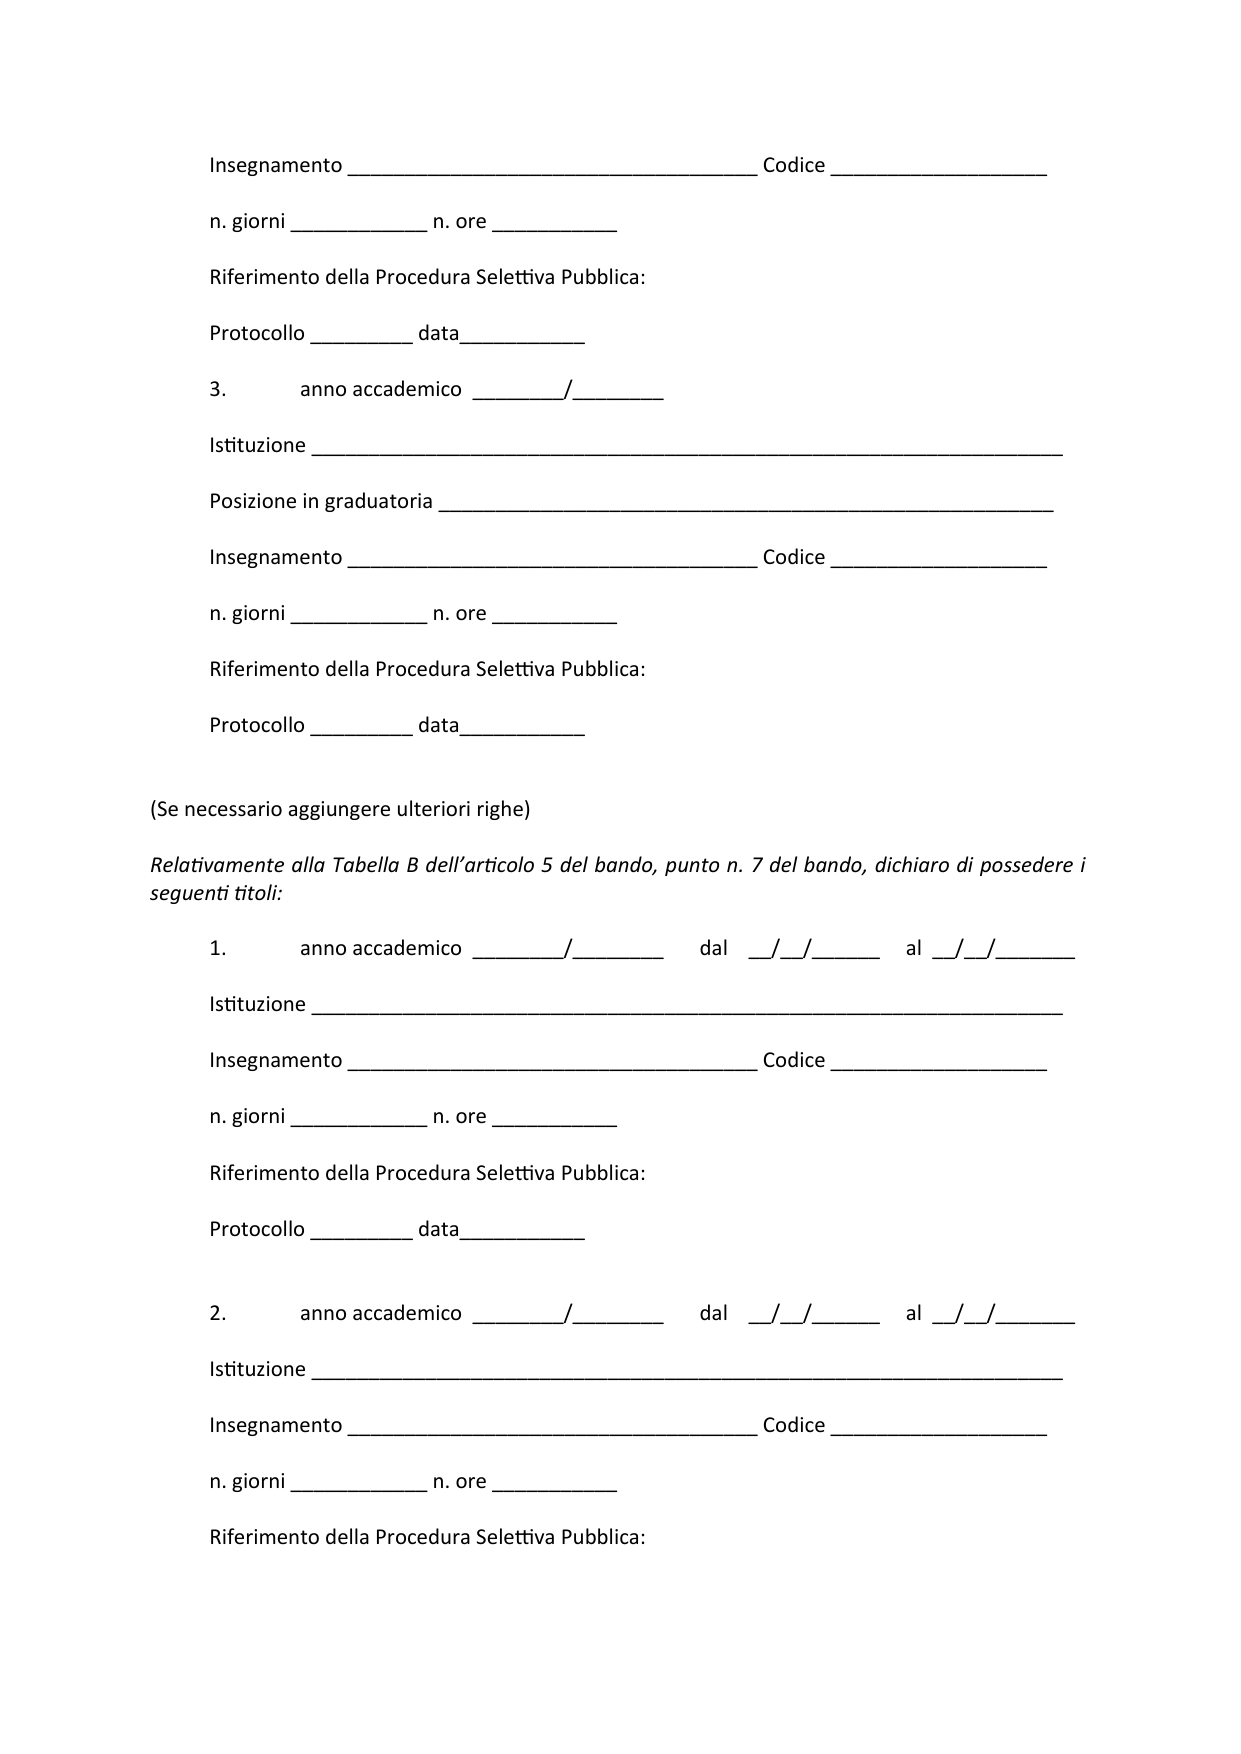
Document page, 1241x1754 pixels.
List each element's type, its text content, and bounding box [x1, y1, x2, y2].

text (Se necessario aggiungere ulteriori righe) [150, 794, 1090, 822]
text n. giorni ____________ n. ore ___________ [209, 206, 1090, 234]
text Riferimento della Procedura Selettiva Pubblica: [209, 262, 1090, 290]
text Protocollo _________ data___________ [209, 1214, 1090, 1242]
text n. giorni ____________ n. ore ___________ [209, 598, 1090, 626]
text Protocollo _________ data___________ [209, 318, 1090, 346]
text Insegnamento ____________________________________ Codice ___________________ [209, 1410, 1090, 1438]
text 1. anno accademico ________/________ dal __/__/______ al __/__/_______ [209, 933, 1090, 961]
text Istituzione __________________________________________________________________ [209, 430, 1090, 458]
text Riferimento della Procedura Selettiva Pubblica: [209, 1158, 1090, 1186]
text Relativamente alla Tabella B dell’articolo 5 del bando, punto n. 7 del bando, dichiaro di possedere i seguenti titoli: [150, 851, 1090, 907]
text n. giorni ____________ n. ore ___________ [209, 1466, 1090, 1494]
text 3. anno accademico ________/________ [209, 374, 1090, 402]
text 2. anno accademico ________/________ dal __/__/______ al __/__/_______ [209, 1298, 1090, 1326]
text Protocollo _________ data___________ [209, 710, 1090, 738]
text Insegnamento ____________________________________ Codice ___________________ [209, 150, 1090, 178]
text Riferimento della Procedura Selettiva Pubblica: [209, 654, 1090, 682]
text Istituzione __________________________________________________________________ [209, 989, 1090, 1017]
text Insegnamento ____________________________________ Codice ___________________ [209, 542, 1090, 570]
text Istituzione __________________________________________________________________ [209, 1354, 1090, 1382]
text n. giorni ____________ n. ore ___________ [209, 1102, 1090, 1129]
text Posizione in graduatoria ______________________________________________________ [209, 486, 1090, 514]
text Insegnamento ____________________________________ Codice ___________________ [209, 1046, 1090, 1073]
text Riferimento della Procedura Selettiva Pubblica: [209, 1522, 1090, 1550]
